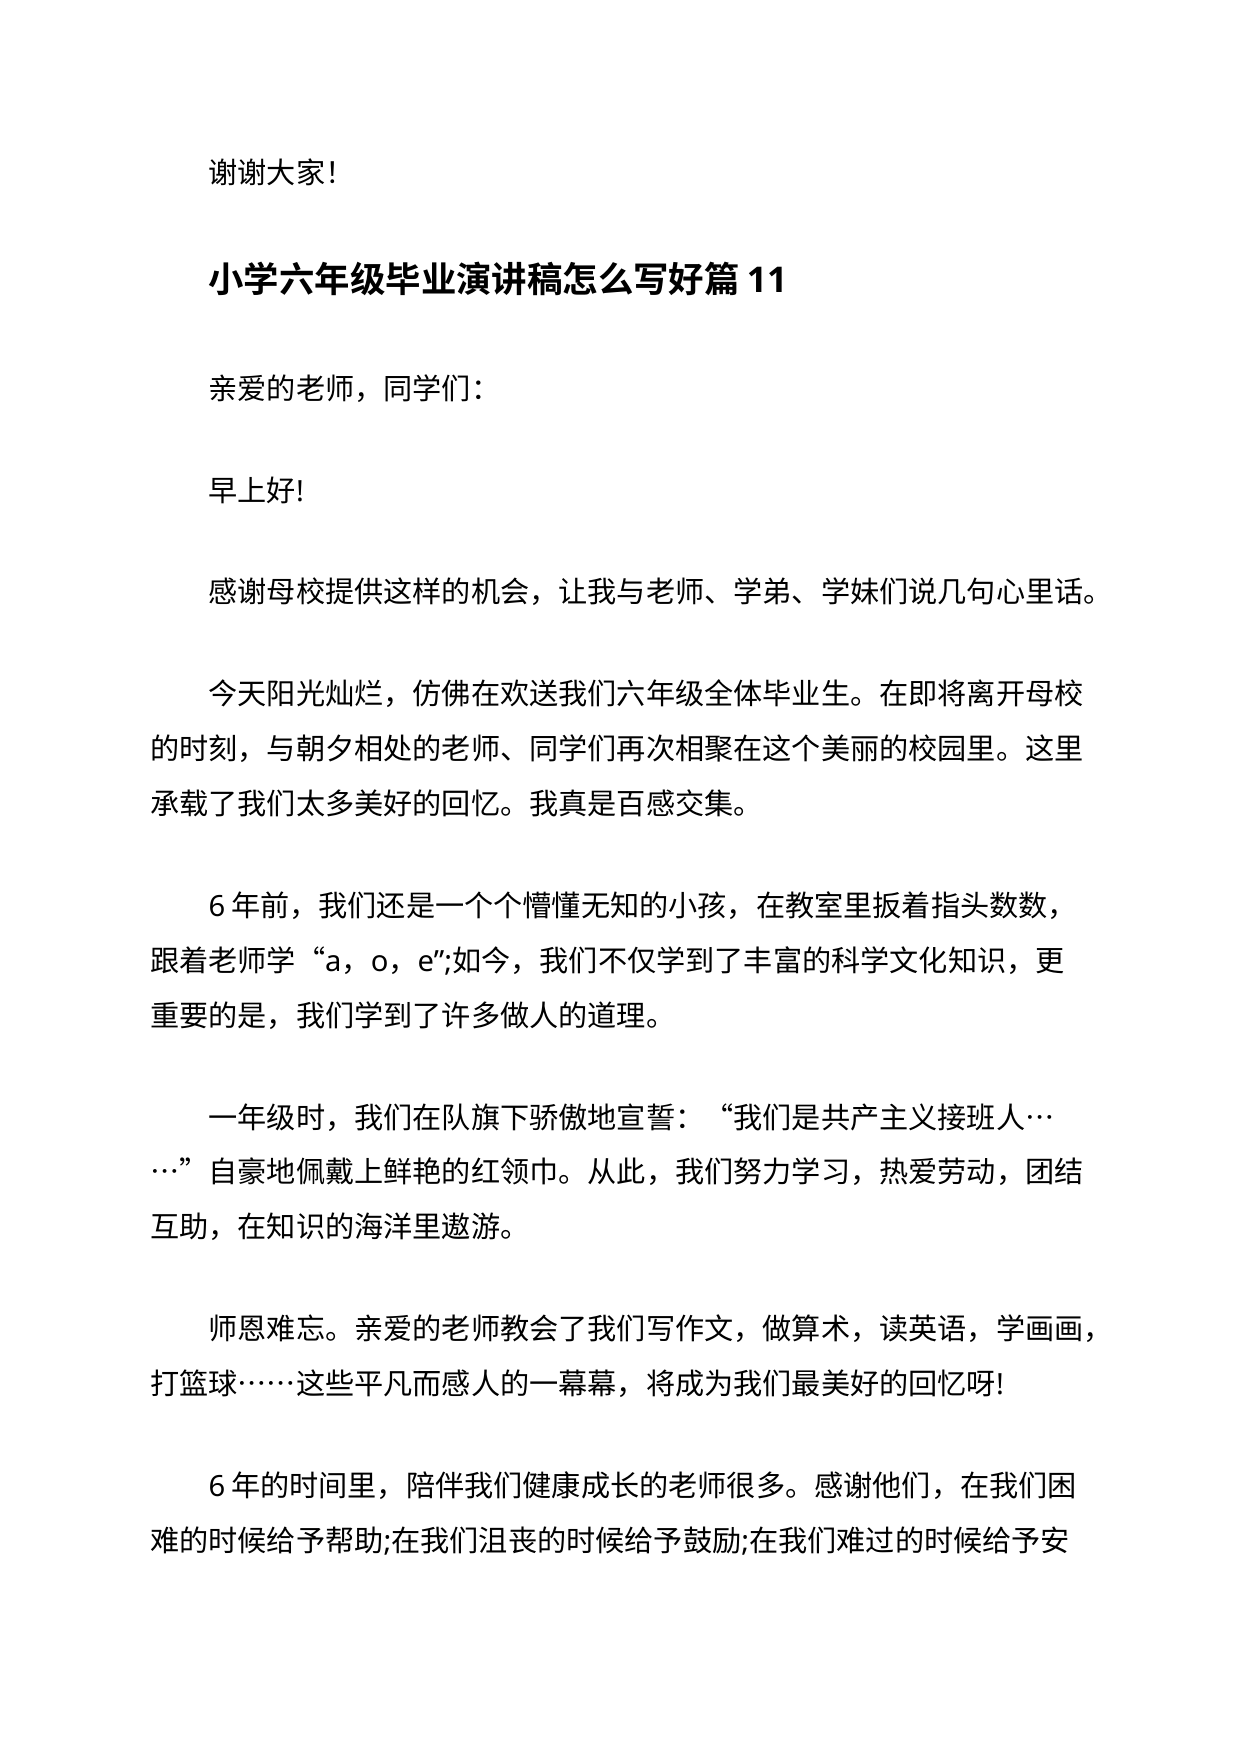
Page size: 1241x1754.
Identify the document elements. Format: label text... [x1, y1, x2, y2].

text 早上好! [150, 467, 1090, 509]
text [150, 1463, 1090, 1560]
text 谢谢大家！ [150, 150, 1090, 192]
text 今天阳光灿烂，仿佛在欢送我们六年级全体毕业生。在即将离开母校的时刻，与朝夕相处的老师、同学们再次相聚在这个美丽的校园里。这里承载了我们太多美好的回忆。我真是百感交集。 [150, 671, 1090, 823]
text 6年前，我们还是一个个懵懂无知的小孩，在教室里扳着指头数数，跟着老师学“a，o，e”;如今，我们不仅学到了丰富的科学文化知识，更重要的是，我们学到了许多做人的道理。 [150, 882, 1090, 1035]
text 感谢母校提供这样的机会，让我与老师、学弟、学妹们说几句心里话。 [150, 569, 1090, 611]
text 小学六年级毕业演讲稿怎么写好篇11 [150, 252, 1090, 303]
text 师恩难忘。亲爱的老师教会了我们写作文，做算术，读英语，学画画，打篮球……这些平凡而感人的一幕幕，将成为我们最美好的回忆呀! [150, 1306, 1090, 1403]
text 一年级时，我们在队旗下骄傲地宣誓：“我们是共产主义接班人……”自豪地佩戴上鲜艳的红领巾。从此，我们努力学习，热爱劳动，团结互助，在知识的海洋里遨游。 [150, 1094, 1090, 1246]
text 亲爱的老师，同学们： [150, 365, 1090, 408]
